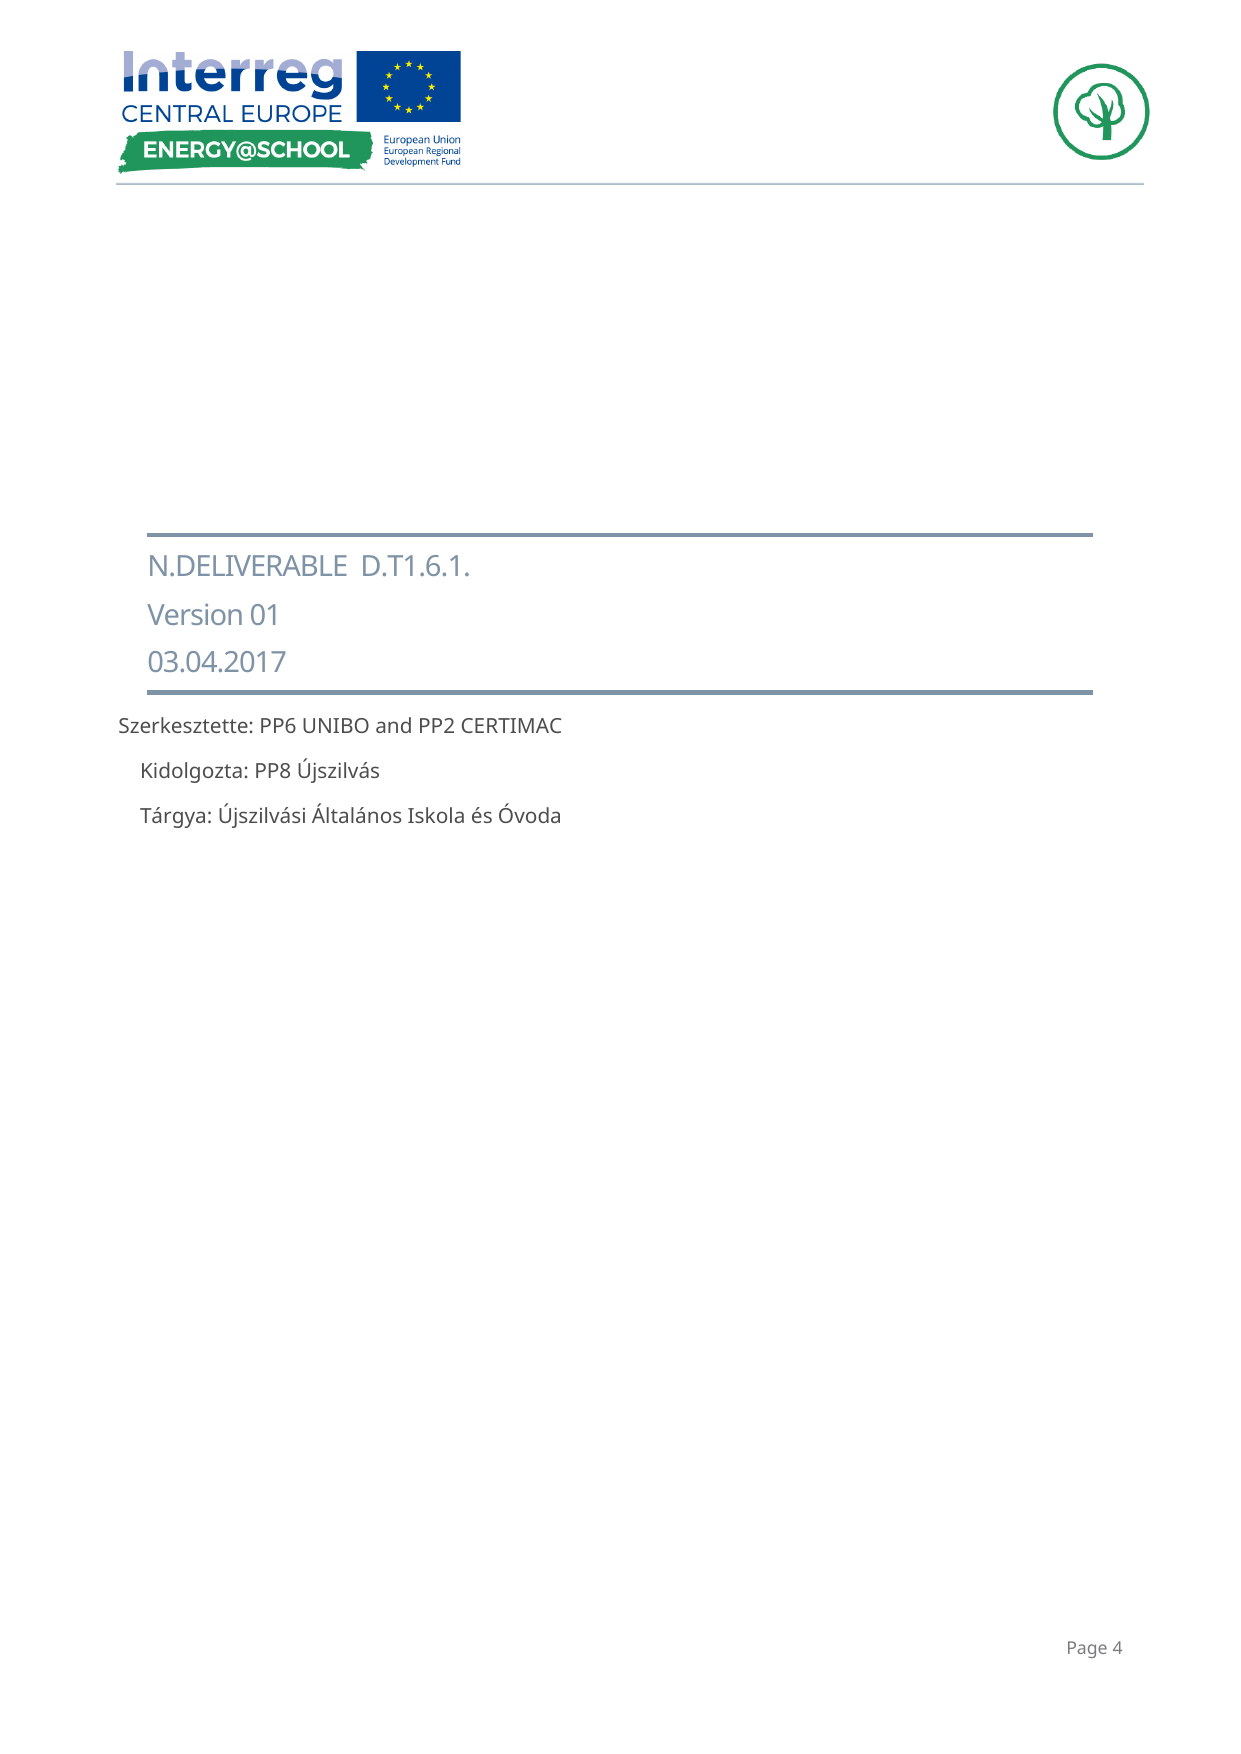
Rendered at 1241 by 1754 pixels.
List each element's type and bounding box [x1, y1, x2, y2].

picture [54, 1, 1190, 238]
